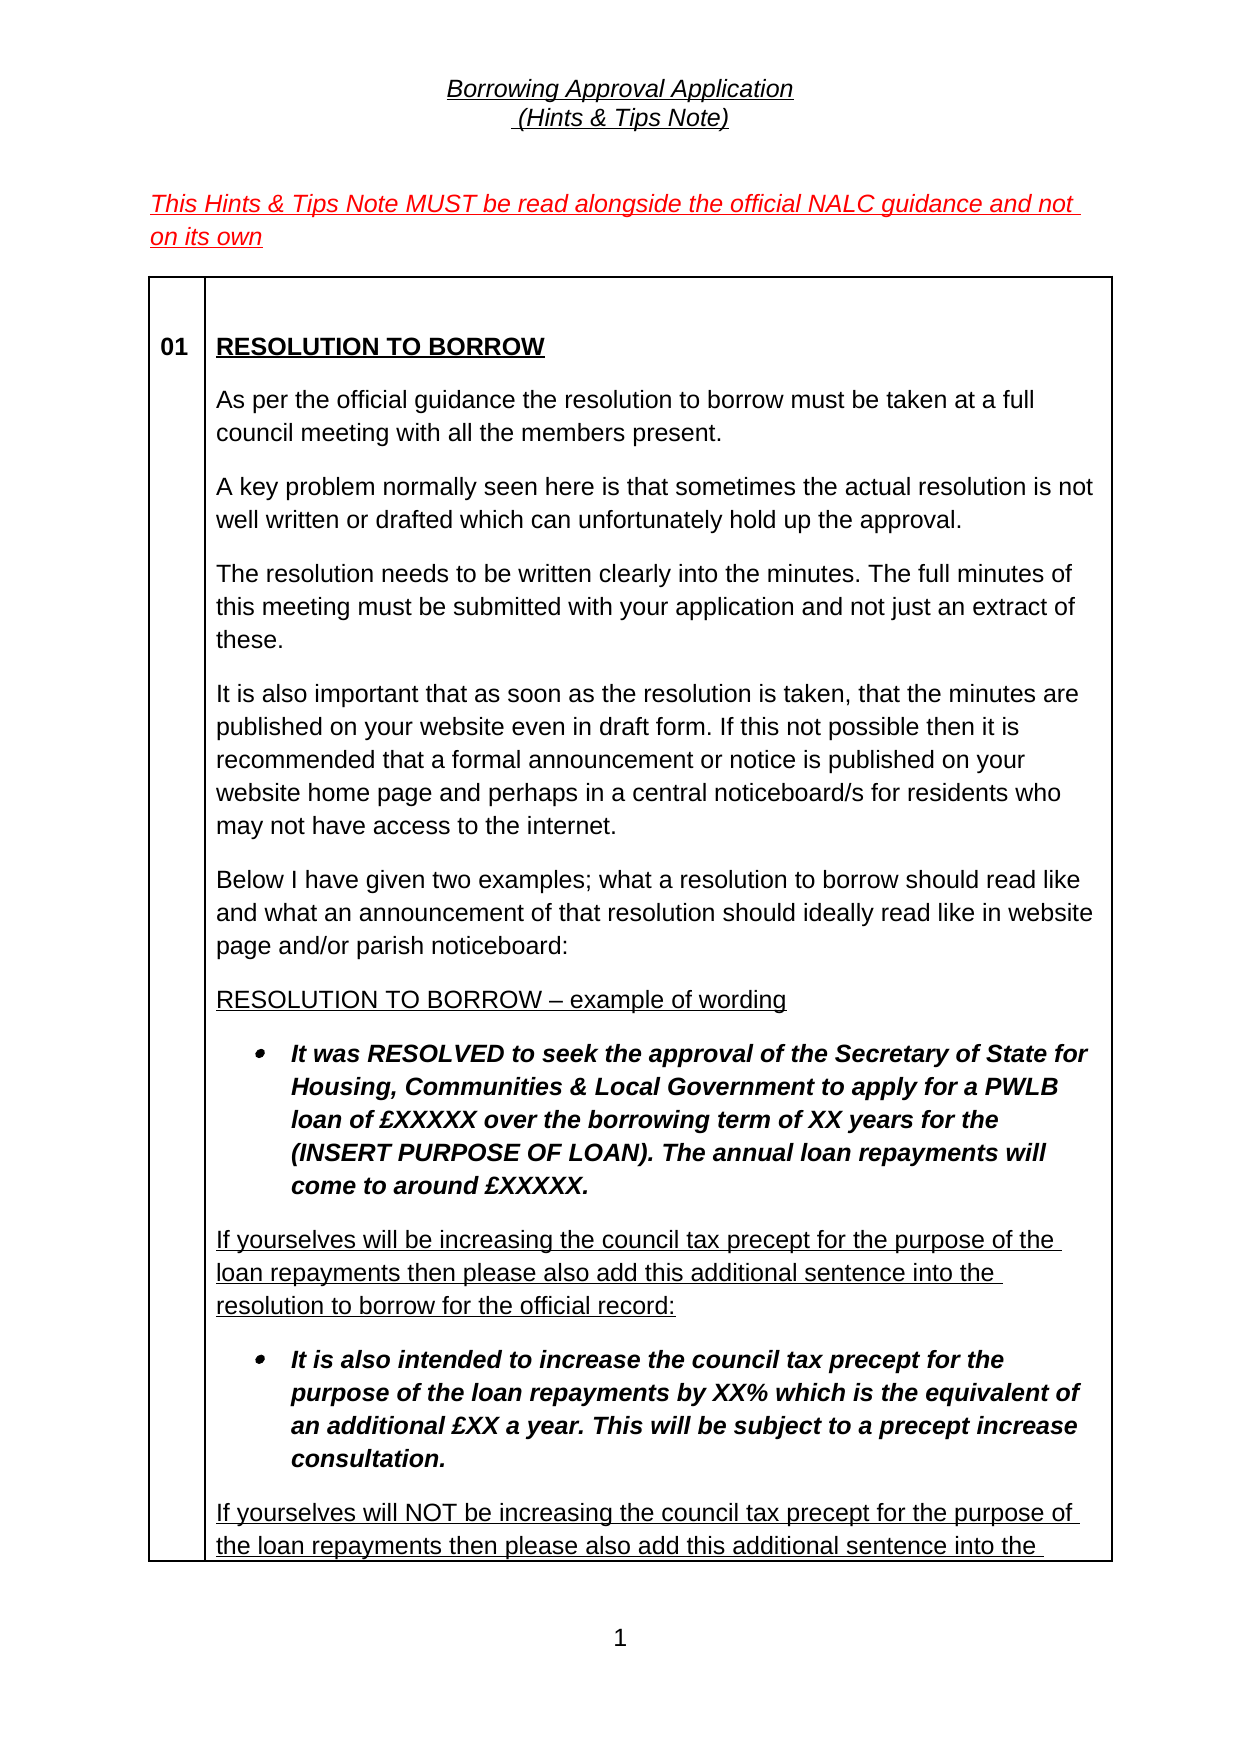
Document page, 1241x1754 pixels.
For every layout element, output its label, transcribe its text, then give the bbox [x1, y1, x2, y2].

text This Hints & Tips Note MUST be read alongside the official NALC guidance and not on its own [150, 189, 1090, 251]
table_header 01 [150, 278, 204, 1559]
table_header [206, 278, 1111, 1559]
